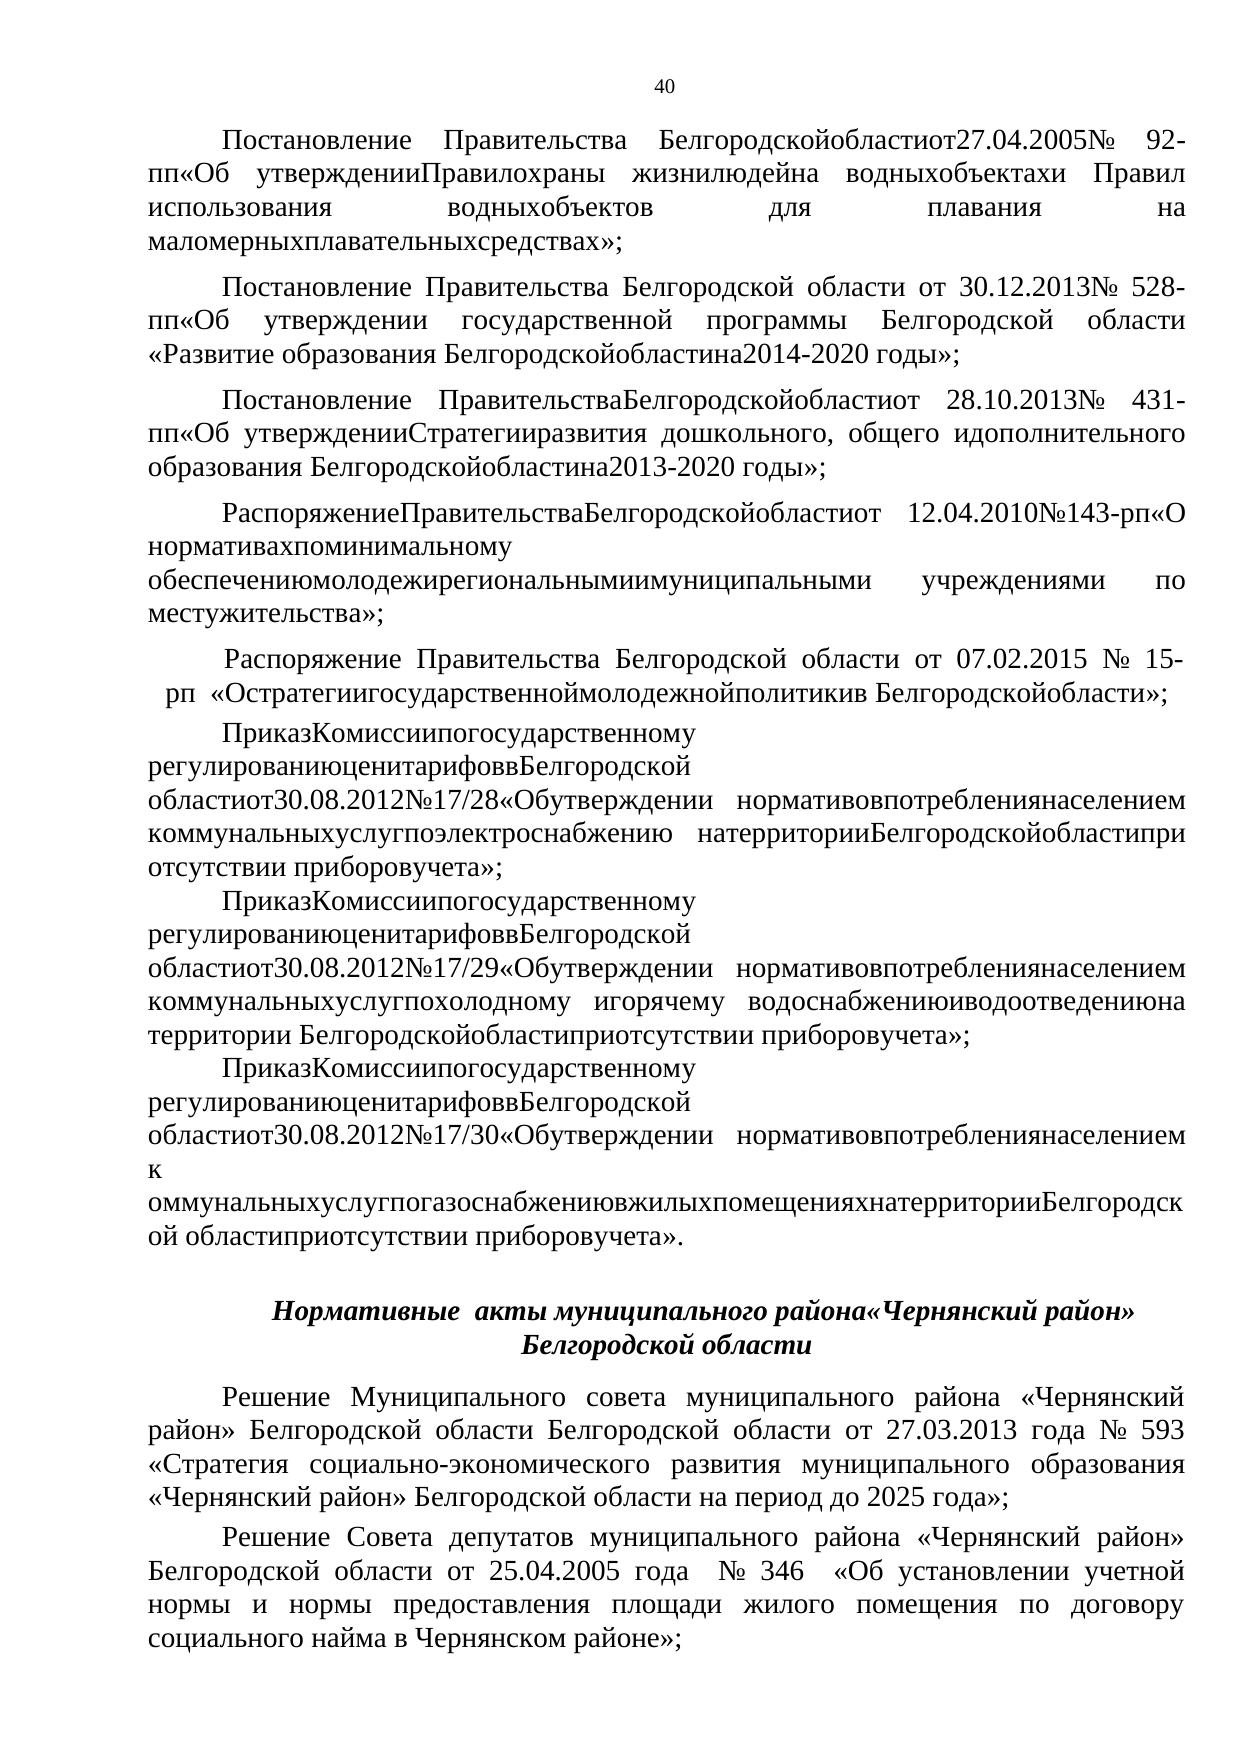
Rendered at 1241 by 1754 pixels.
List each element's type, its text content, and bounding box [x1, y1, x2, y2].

text Постановление Правительства Белгородской области от 30.12.2013№ 528-пп«Об утверждении государственной программы Белгородской области «Развитие образования Белгородскойобластина2014-2020 годы»; [148, 269, 1186, 369]
text Нормативные акты муниципального района«Чернянский район» Белгородской области [148, 1293, 1186, 1360]
text РаспоряжениеПравительстваБелгородскойобластиот 12.04.2010№143-рп«О нормативахпоминимальному обеспечениюмолодежирегиональнымиимуниципальными учреждениями по местужительства»; [148, 495, 1186, 629]
text ПриказКомиссиипогосударственному регулированиюценитарифоввБелгородской областиот30.08.2012№17/28«Обутверждении нормативовпотреблениянаселением коммунальныхуслугпоэлектроснабжению натерриторииБелгородскойобластипри отсутствии приборовучета»; [148, 715, 1186, 883]
text ПриказКомиссиипогосударственному регулированиюценитарифоввБелгородской областиот30.08.2012№17/29«Обутверждении нормативовпотреблениянаселением коммунальныхуслугпохолодному игорячему водоснабжениюиводоотведениюна территории Белгородскойобластиприотсутствии приборовучета»; [148, 883, 1186, 1050]
text Распоряжение Правительства Белгородской области от 07.02.2015 № 15-рп «Остратегиигосударственноймолодежнойполитикив Белгородскойобласти»; [148, 642, 1186, 709]
text Постановление Правительства Белгородскойобластиот27.04.2005№ 92-пп«Об утвержденииПравилохраны жизнилюдейна водныхобъектахи Правил использования водныхобъектов для плавания на маломерныхплавательныхсредствах»; [148, 122, 1186, 256]
text Решение Муниципального совета муниципального района «Чернянский район» Белгородской области Белгородской области от 27.03.2013 года № 593 «Стратегия социально-экономического развития муниципального образования «Чернянский район» Белгородской области на период до 2025 года»; [148, 1379, 1186, 1513]
text ПриказКомиссиипогосударственному регулированиюценитарифоввБелгородской областиот30.08.2012№17/30«Обутверждении нормативовпотреблениянаселением коммунальныхуслугпогазоснабжениювжилыхпомещенияхнатерриторииБелгородской областиприотсутствии приборовучета». [148, 1050, 1186, 1252]
text Постановление ПравительстваБелгородскойобластиот 28.10.2013№ 431-пп«Об утвержденииСтратегииразвития дошкольного, общего идополнительного образования Белгородскойобластина2013-2020 годы»; [148, 382, 1186, 482]
text Решение Совета депутатов муниципального района «Чернянский район» Белгородской области от 25.04.2005 года № 346 «Об установлении учетной нормы и нормы предоставления площади жилого помещения по договору социального найма в Чернянском районе»; [148, 1519, 1186, 1653]
